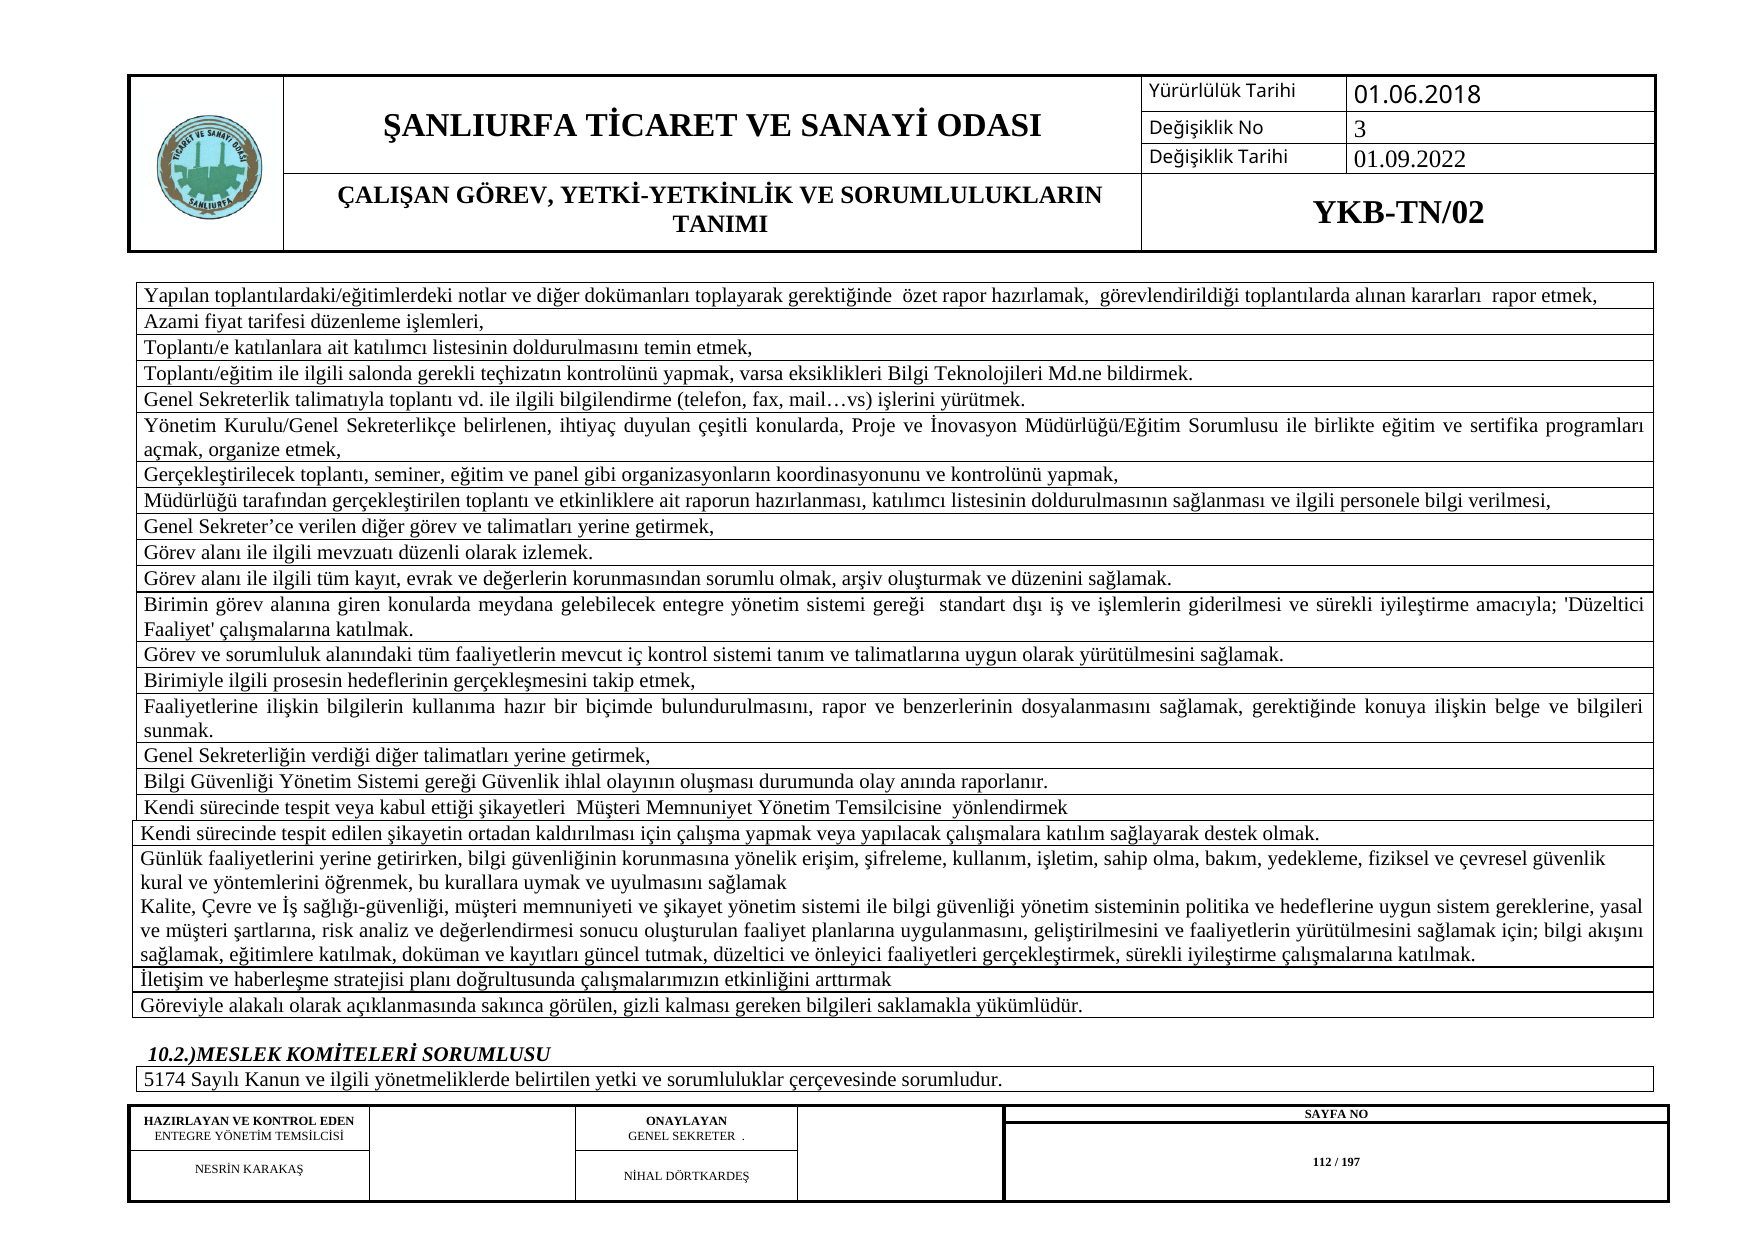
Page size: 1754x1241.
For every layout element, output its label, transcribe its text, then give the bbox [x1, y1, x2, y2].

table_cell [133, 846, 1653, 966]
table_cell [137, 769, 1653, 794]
picture [136, 100, 279, 226]
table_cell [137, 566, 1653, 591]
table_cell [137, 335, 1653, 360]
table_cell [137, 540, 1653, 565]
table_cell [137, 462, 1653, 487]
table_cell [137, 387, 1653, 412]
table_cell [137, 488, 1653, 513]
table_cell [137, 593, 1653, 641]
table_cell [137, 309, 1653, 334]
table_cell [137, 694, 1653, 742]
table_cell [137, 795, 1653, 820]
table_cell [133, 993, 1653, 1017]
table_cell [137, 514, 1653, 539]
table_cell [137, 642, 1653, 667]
text 10.2.)MESLEK KOMİTELERİ SORUMLUSU [148, 1042, 1606, 1066]
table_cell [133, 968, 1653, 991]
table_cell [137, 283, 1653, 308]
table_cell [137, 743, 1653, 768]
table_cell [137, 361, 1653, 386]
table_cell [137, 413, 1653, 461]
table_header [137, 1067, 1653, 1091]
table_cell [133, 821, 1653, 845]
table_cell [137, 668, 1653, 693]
